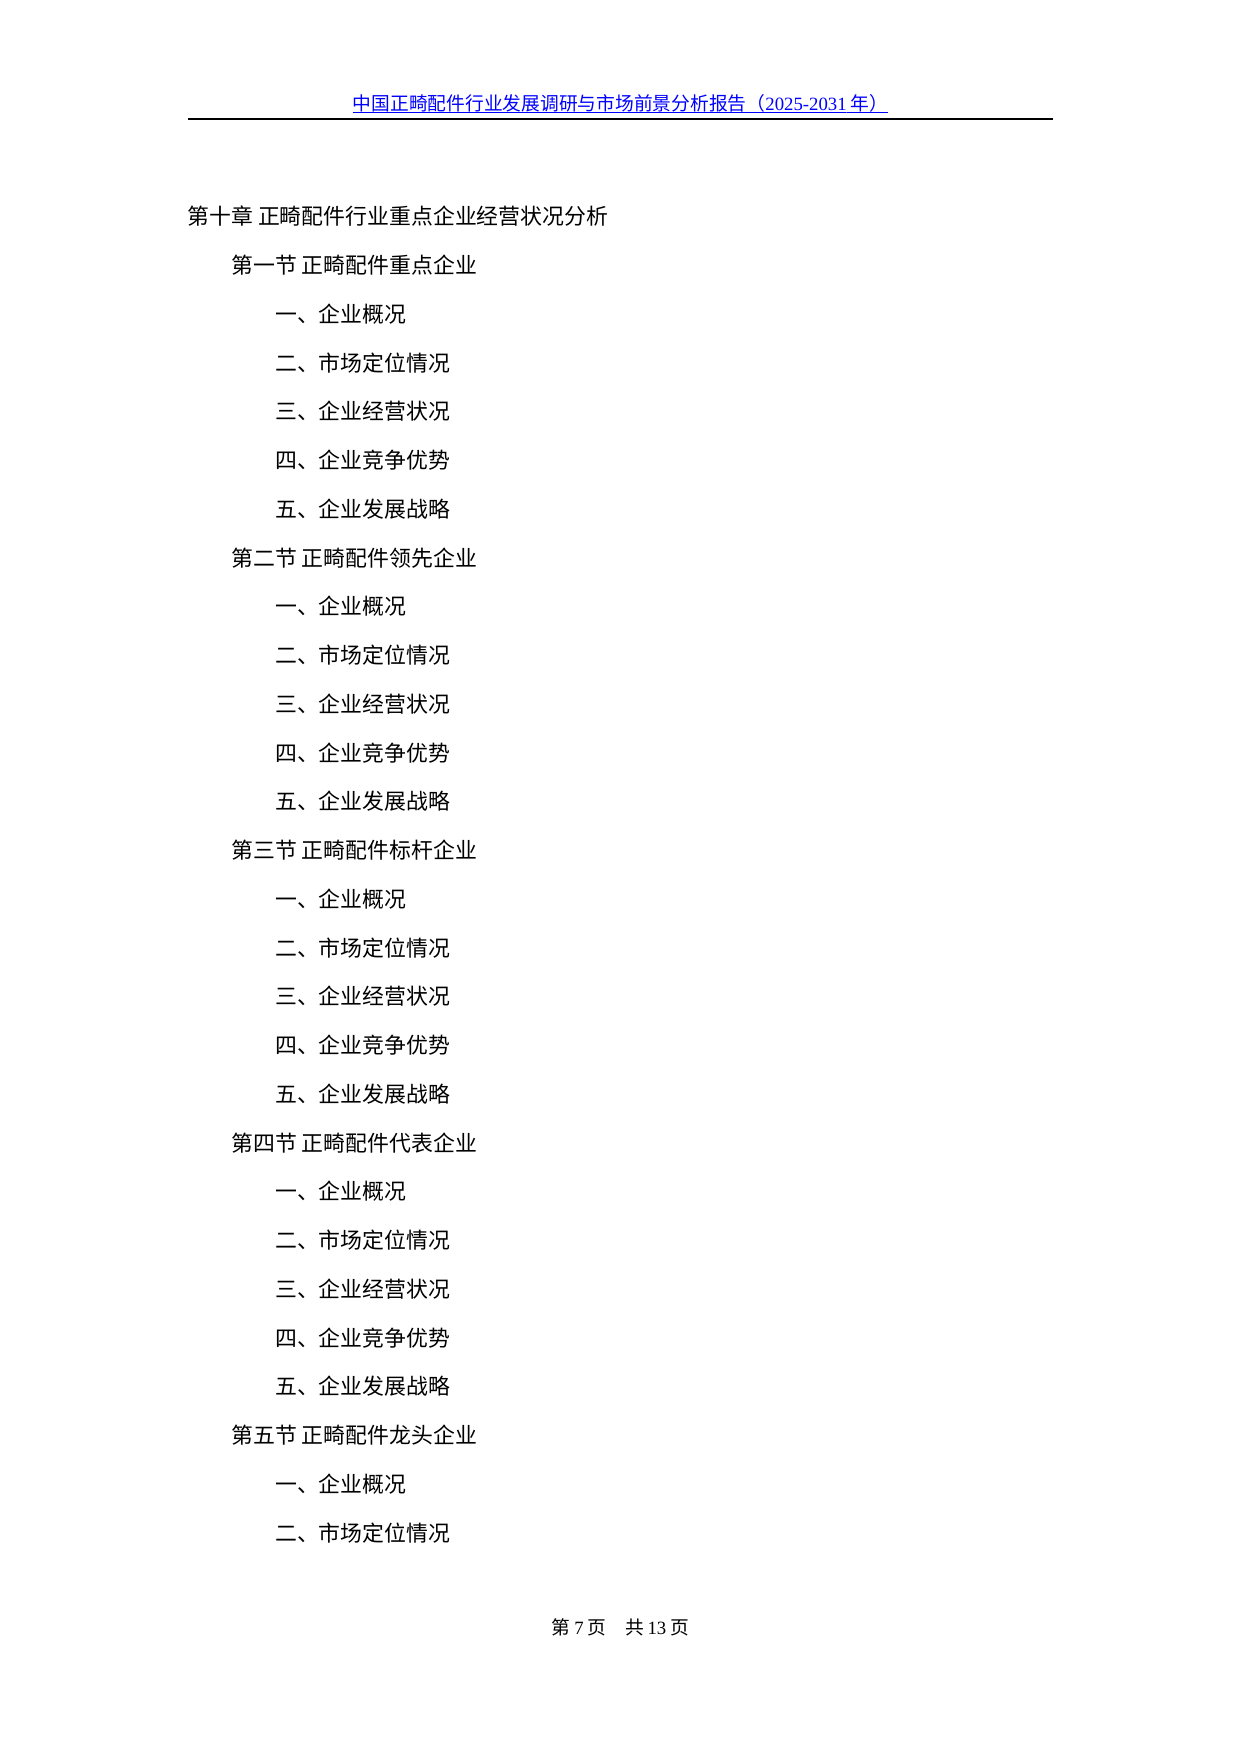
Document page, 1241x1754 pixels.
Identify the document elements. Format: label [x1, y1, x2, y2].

text [187, 150, 1053, 1548]
